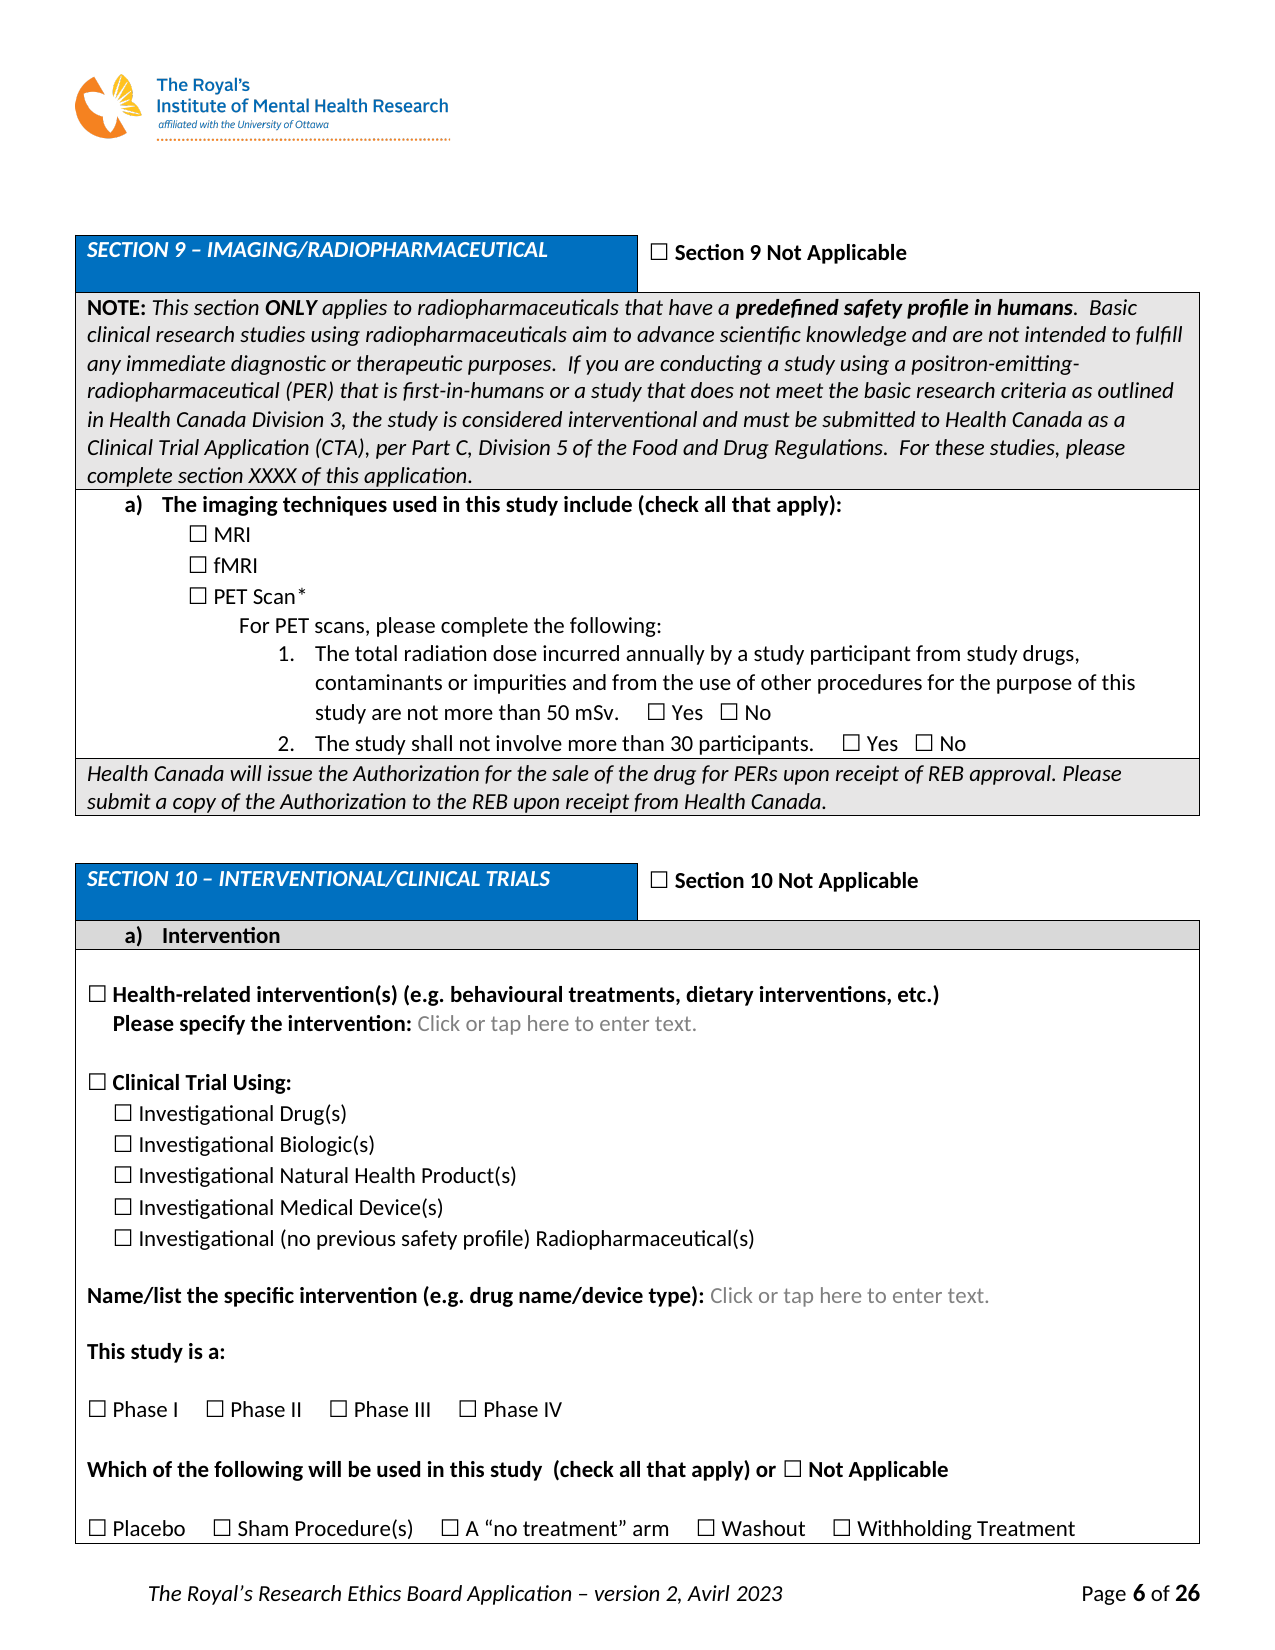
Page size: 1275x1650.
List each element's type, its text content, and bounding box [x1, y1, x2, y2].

table_header SECTION 10 – INTERVENTIONAL/CLINICAL TRIALS [76, 864, 637, 920]
table_cell The imaging techniques used in this study include (check all that apply): MRI fMRI PET Scan* For PET scans, please complete the following: The total radiation dose incurred annually by a study participant from study drugs, contaminants or impurities and from the use of other procedures for the purpose of this study are not more than 50 mSv. Yes No The study shall not involve more than 30 participants. Yes No [76, 490, 1199, 758]
table_header SECTION 9 – IMAGING/RADIOPHARMACEUTICAL [76, 236, 637, 292]
table_cell NOTE: This section ONLY applies to radiopharmaceuticals that have a predefined safety profile in humans. Basic clinical research studies using radiopharmaceuticals aim to advance scientific knowledge and are not intended to fulfill any immediate diagnostic or therapeutic purposes. If you are conducting a study using a positron-emitting-radiopharmaceutical (PER) that is first-in-humans or a study that does not meet the basic research criteria as outlined in Health Canada Division 3, the study is considered interventional and must be submitted to Health Canada as a Clinical Trial Application (CTA), per Part C, Division 5 of the Food and Drug Regulations. For these studies, please complete section XXXX of this application. [76, 293, 1199, 489]
table_cell Intervention [76, 921, 1199, 949]
table_header Section 9 Not Applicable [638, 235, 1199, 292]
picture [75, 73, 451, 141]
table_cell Health Canada will issue the Authorization for the sale of the drug for PERs upon receipt of REB approval. Please submit a copy of the Authorization to the REB upon receipt from Health Canada. [76, 759, 1199, 815]
table_header Section 10 Not Applicable [638, 863, 1199, 920]
